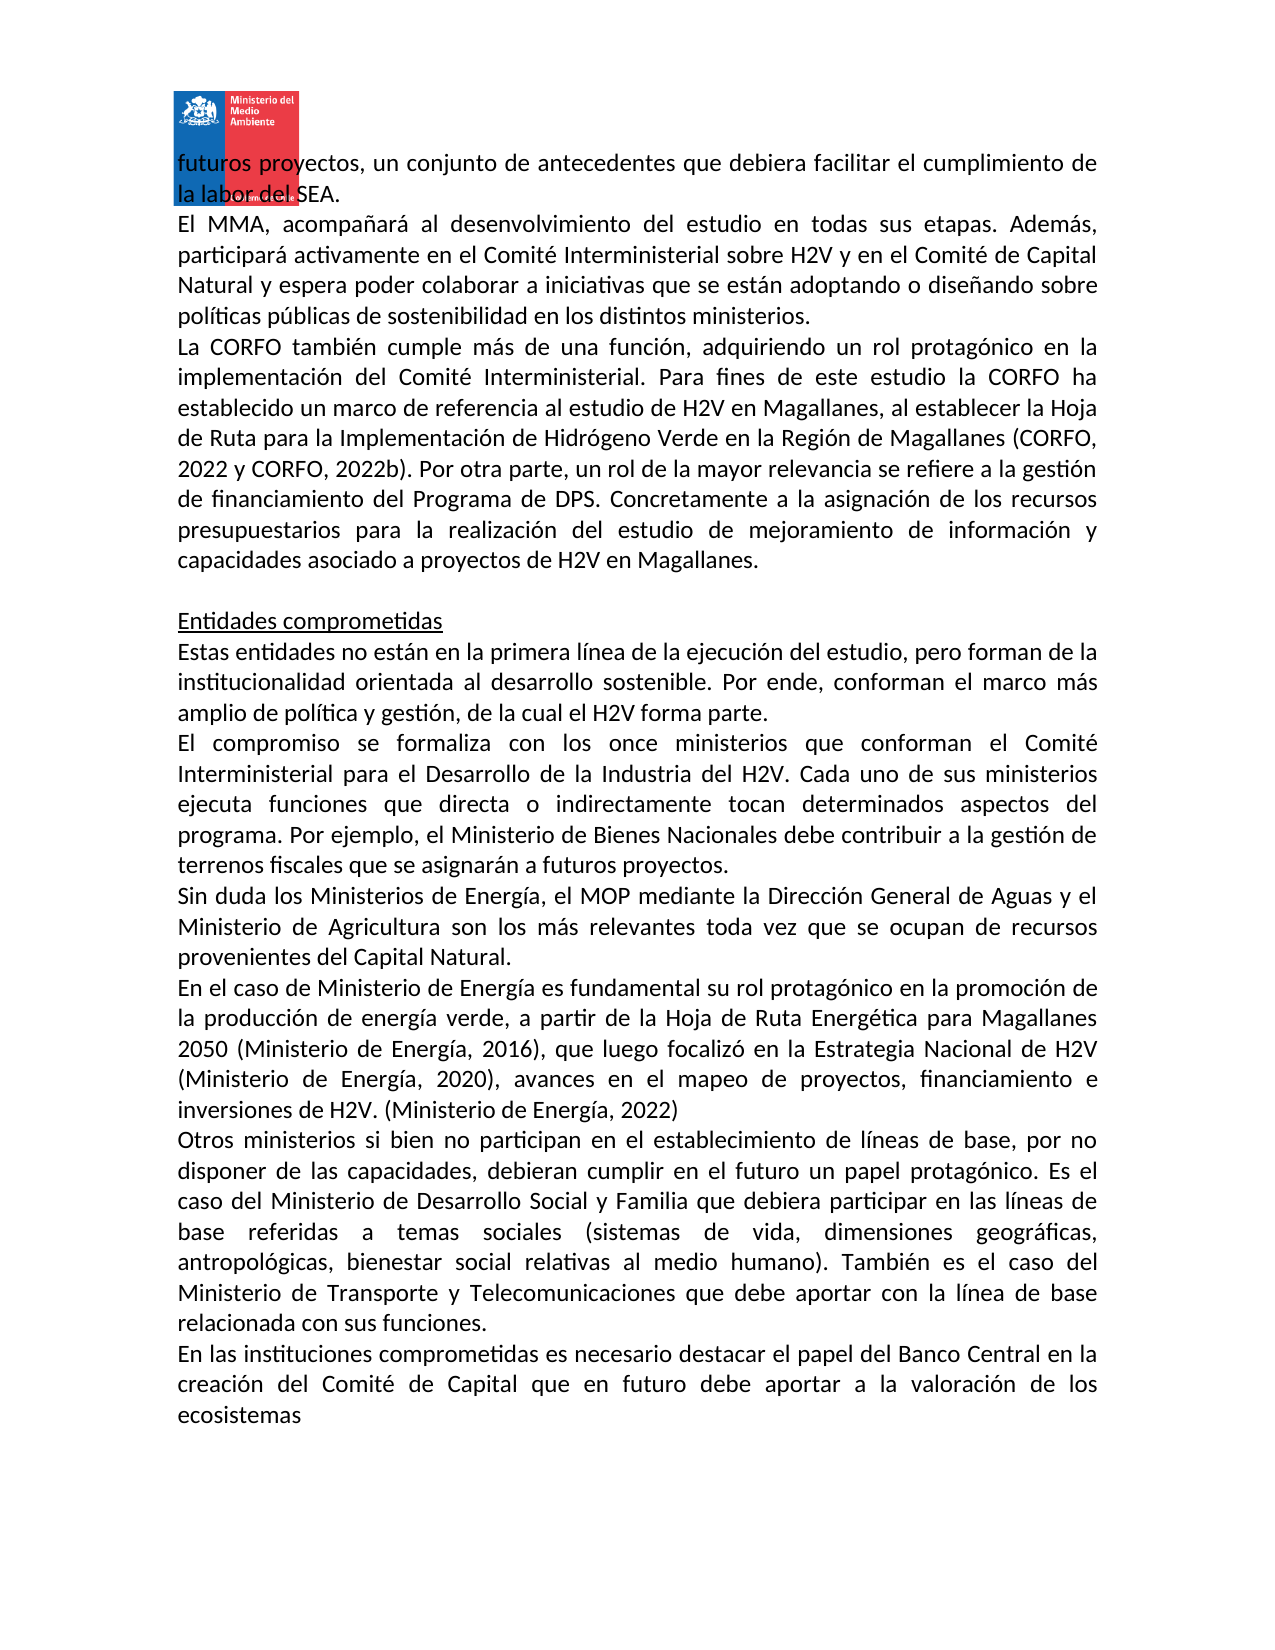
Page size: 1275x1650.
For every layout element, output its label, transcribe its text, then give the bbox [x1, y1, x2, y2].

picture [173, 91, 300, 206]
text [177, 148, 1098, 209]
text Estas entidades no están en la primera línea de la ejecución del estudio, pero forman de la institucionalidad orientada al desarrollo sostenible. Por ende, conforman el marco más amplio de política y gestión, de la cual el H2V forma parte. [177, 636, 1098, 727]
text La CORFO también cumple más de una función, adquiriendo un rol protagónico en la implementación del Comité Interministerial. Para fines de este estudio la CORFO ha establecido un marco de referencia al estudio de H2V en Magallanes, al establecer la Hoja de Ruta para la Implementación de Hidrógeno Verde en la Región de Magallanes (CORFO, 2022 y CORFO, 2022b). Por otra parte, un rol de la mayor relevancia se refiere a la gestión de financiamiento del Programa de DPS. Concretamente a la asignación de los recursos presupuestarios para la realización del estudio de mejoramiento de información y capacidades asociado a proyectos de H2V en Magallanes. [177, 331, 1098, 575]
text El MMA, acompañará al desenvolvimiento del estudio en todas sus etapas. Además, participará activamente en el Comité Interministerial sobre H2V y en el Comité de Capital Natural y espera poder colaborar a iniciativas que se están adoptando o diseñando sobre políticas públicas de sostenibilidad en los distintos ministerios. [177, 209, 1098, 331]
text Sin duda los Ministerios de Energía, el MOP mediante la Dirección General de Aguas y el Ministerio de Agricultura son los más relevantes toda vez que se ocupan de recursos provenientes del Capital Natural. [177, 880, 1098, 972]
text En el caso de Ministerio de Energía es fundamental su rol protagónico en la promoción de la producción de energía verde, a partir de la Hoja de Ruta Energética para Magallanes 2050 (Ministerio de Energía, 2016), que luego focalizó en la Estrategia Nacional de H2V (Ministerio de Energía, 2020), avances en el mapeo de proyectos, financiamiento e inversiones de H2V. (Ministerio de Energía, 2022) [177, 972, 1098, 1124]
text En las instituciones comprometidas es necesario destacar el papel del Banco Central en la creación del Comité de Capital que en futuro debe aportar a la valoración de los ecosistemas [177, 1338, 1098, 1429]
text Otros ministerios si bien no participan en el establecimiento de líneas de base, por no disponer de las capacidades, debieran cumplir en el futuro un papel protagónico. Es el caso del Ministerio de Desarrollo Social y Familia que debiera participar en las líneas de base referidas a temas sociales (sistemas de vida, dimensiones geográficas, antropológicas, bienestar social relativas al medio humano). También es el caso del Ministerio de Transporte y Telecomunicaciones que debe aportar con la línea de base relacionada con sus funciones. [177, 1124, 1098, 1338]
text El compromiso se formaliza con los once ministerios que conforman el Comité Interministerial para el Desarrollo de la Industria del H2V. Cada uno de sus ministerios ejecuta funciones que directa o indirectamente tocan determinados aspectos del programa. Por ejemplo, el Ministerio de Bienes Nacionales debe contribuir a la gestión de terrenos fiscales que se asignarán a futuros proyectos. [177, 727, 1098, 880]
text Entidades comprometidas [177, 605, 1098, 636]
